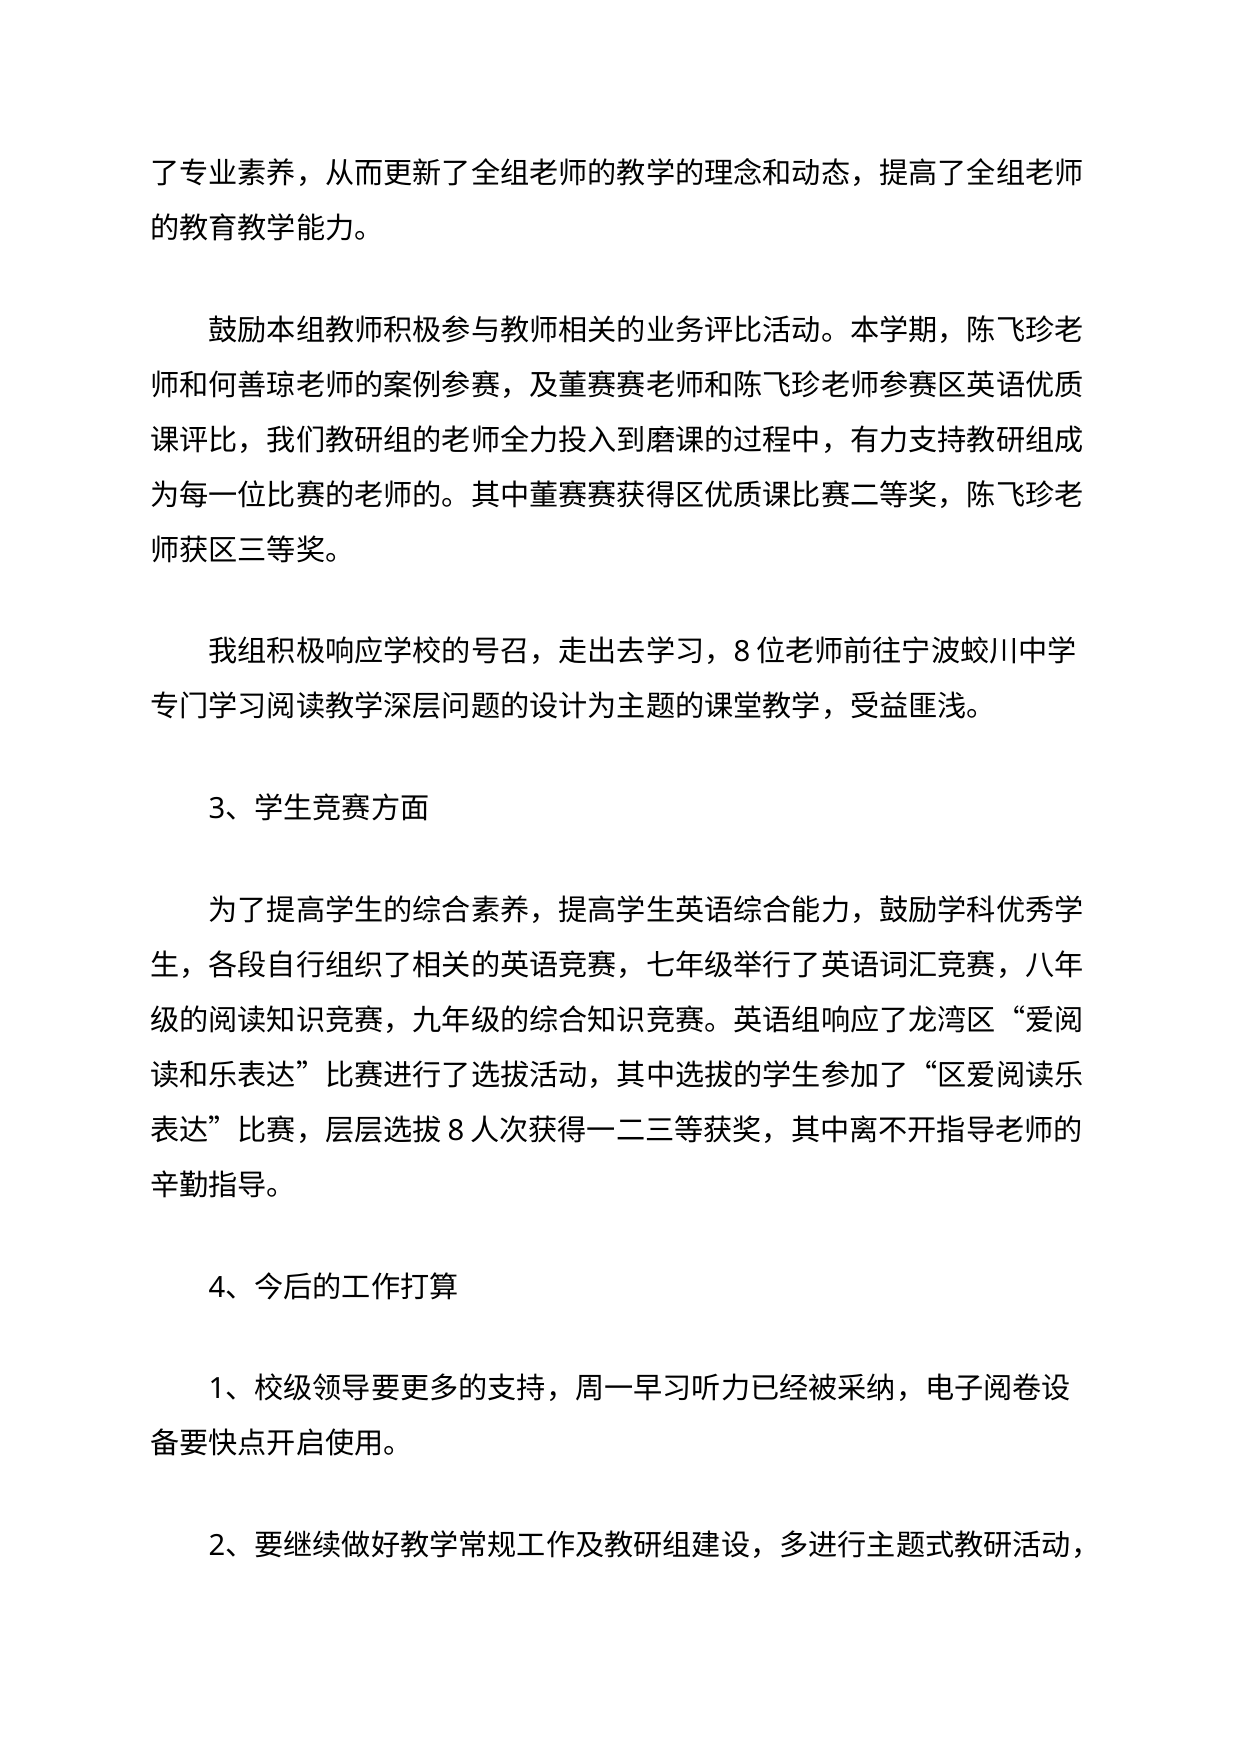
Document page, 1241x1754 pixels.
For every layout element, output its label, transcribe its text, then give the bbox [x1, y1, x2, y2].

text 我组积极响应学校的号召，走出去学习，8位老师前往宁波蛟川中学专门学习阅读教学深层问题的设计为主题的课堂教学，受益匪浅。 [150, 628, 1090, 725]
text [150, 1522, 1090, 1564]
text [150, 150, 1090, 247]
text 4、今后的工作打算 [150, 1263, 1090, 1306]
text 鼓励本组教师积极参与教师相关的业务评比活动。本学期，陈飞珍老师和何善琼老师的案例参赛，及董赛赛老师和陈飞珍老师参赛区英语优质课评比，我们教研组的老师全力投入到磨课的过程中，有力支持教研组成为每一位比赛的老师的。其中董赛赛获得区优质课比赛二等奖，陈飞珍老师获区三等奖。 [150, 307, 1090, 568]
text 3、学生竞赛方面 [150, 785, 1090, 827]
text 1、校级领导要更多的支持，周一早习听力已经被采纳，电子阅卷设备要快点开启使用。 [150, 1365, 1090, 1462]
text 为了提高学生的综合素养，提高学生英语综合能力，鼓励学科优秀学生，各段自行组织了相关的英语竞赛，七年级举行了英语词汇竞赛，八年级的阅读知识竞赛，九年级的综合知识竞赛。英语组响应了龙湾区“爱阅读和乐表达”比赛进行了选拔活动，其中选拔的学生参加了“区爱阅读乐表达”比赛，层层选拔8人次获得一二三等获奖，其中离不开指导老师的辛勤指导。 [150, 887, 1090, 1204]
